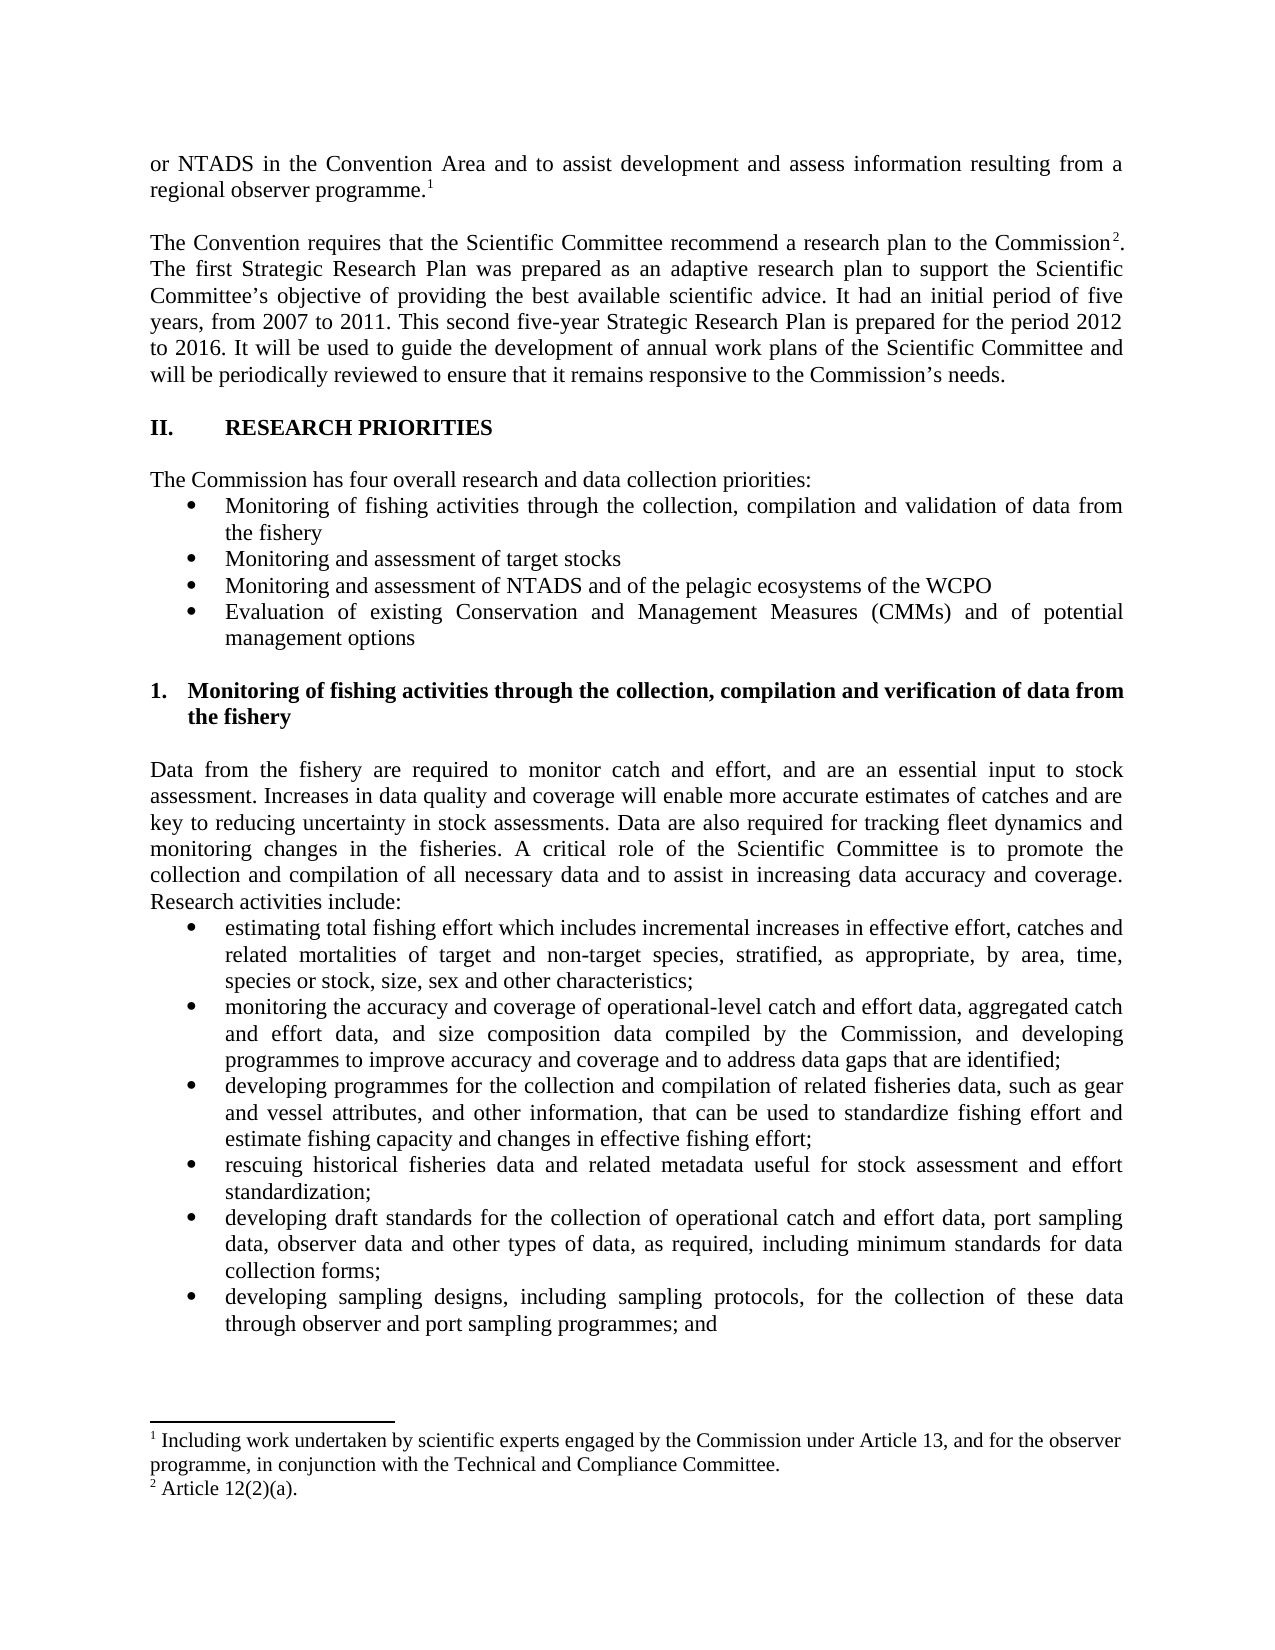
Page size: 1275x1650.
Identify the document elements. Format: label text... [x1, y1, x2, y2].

list rescuing historical fisheries data and related metadata useful for stock assessment and effort standardization; [187, 1151, 1125, 1204]
list estimating total fishing effort which includes incremental increases in effective effort, catches and related mortalities of target and non-target species, stratified, as appropriate, by area, time, species or stock, size, sex and other characteristics; [187, 914, 1125, 993]
list monitoring the accuracy and coverage of operational-level catch and effort data, aggregated catch and effort data, and size composition data compiled by the Commission, and developing programmes to improve accuracy and coverage and to address data gaps that are identified; [187, 993, 1125, 1072]
list Monitoring and assessment of target stocks [187, 545, 1125, 572]
list developing draft standards for the collection of operational catch and effort data, port sampling data, observer data and other types of data, as required, including minimum standards for data collection forms; [187, 1204, 1125, 1283]
list Monitoring and assessment of NTADS and of the pelagic ecosystems of the WCPO [187, 572, 1125, 598]
text Data from the fishery are required to monitor catch and effort, and are an essential input to stock assessment. Increases in data quality and coverage will enable more accurate estimates of catches and are key to reducing uncertainty in stock assessments. Data are also required for tracking fleet dynamics and monitoring changes in the fisheries. A critical role of the Scientific Committee is to promote the collection and compilation of all necessary data and to assist in increasing data accuracy and coverage. Research activities include: [150, 756, 1125, 914]
list developing programmes for the collection and compilation of related fisheries data, such as gear and vessel attributes, and other information, that can be used to standardize fishing effort and estimate fishing capacity and changes in effective fishing effort; [187, 1072, 1125, 1151]
list developing sampling designs, including sampling protocols, for the collection of these data through observer and port sampling programmes; and [187, 1283, 1125, 1336]
list Monitoring of fishing activities through the collection, compilation and validation of data from the fishery [187, 493, 1125, 545]
list Monitoring of fishing activities through the collection, compilation and verification of data from the fishery [150, 677, 1125, 730]
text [150, 150, 1125, 203]
list RESEARCH PRIORITIES [150, 413, 1125, 440]
list Evaluation of existing Conservation and Management Measures (CMMs) and of potential management options [187, 598, 1125, 651]
text The Commission has four overall research and data collection priorities: [150, 466, 1125, 493]
text The Convention requires that the Scientific Committee recommend a research plan to the Commission. The first Strategic Research Plan was prepared as an adaptive research plan to support the Scientific Committee’s objective of providing the best available scientific advice. It had an initial period of five years, from 2007 to 2011. This second five-year Strategic Research Plan is prepared for the period 2012 to 2016. It will be used to guide the development of annual work plans of the Scientific Committee and will be periodically reviewed to ensure that it remains responsive to the Commission’s needs. [150, 229, 1125, 387]
